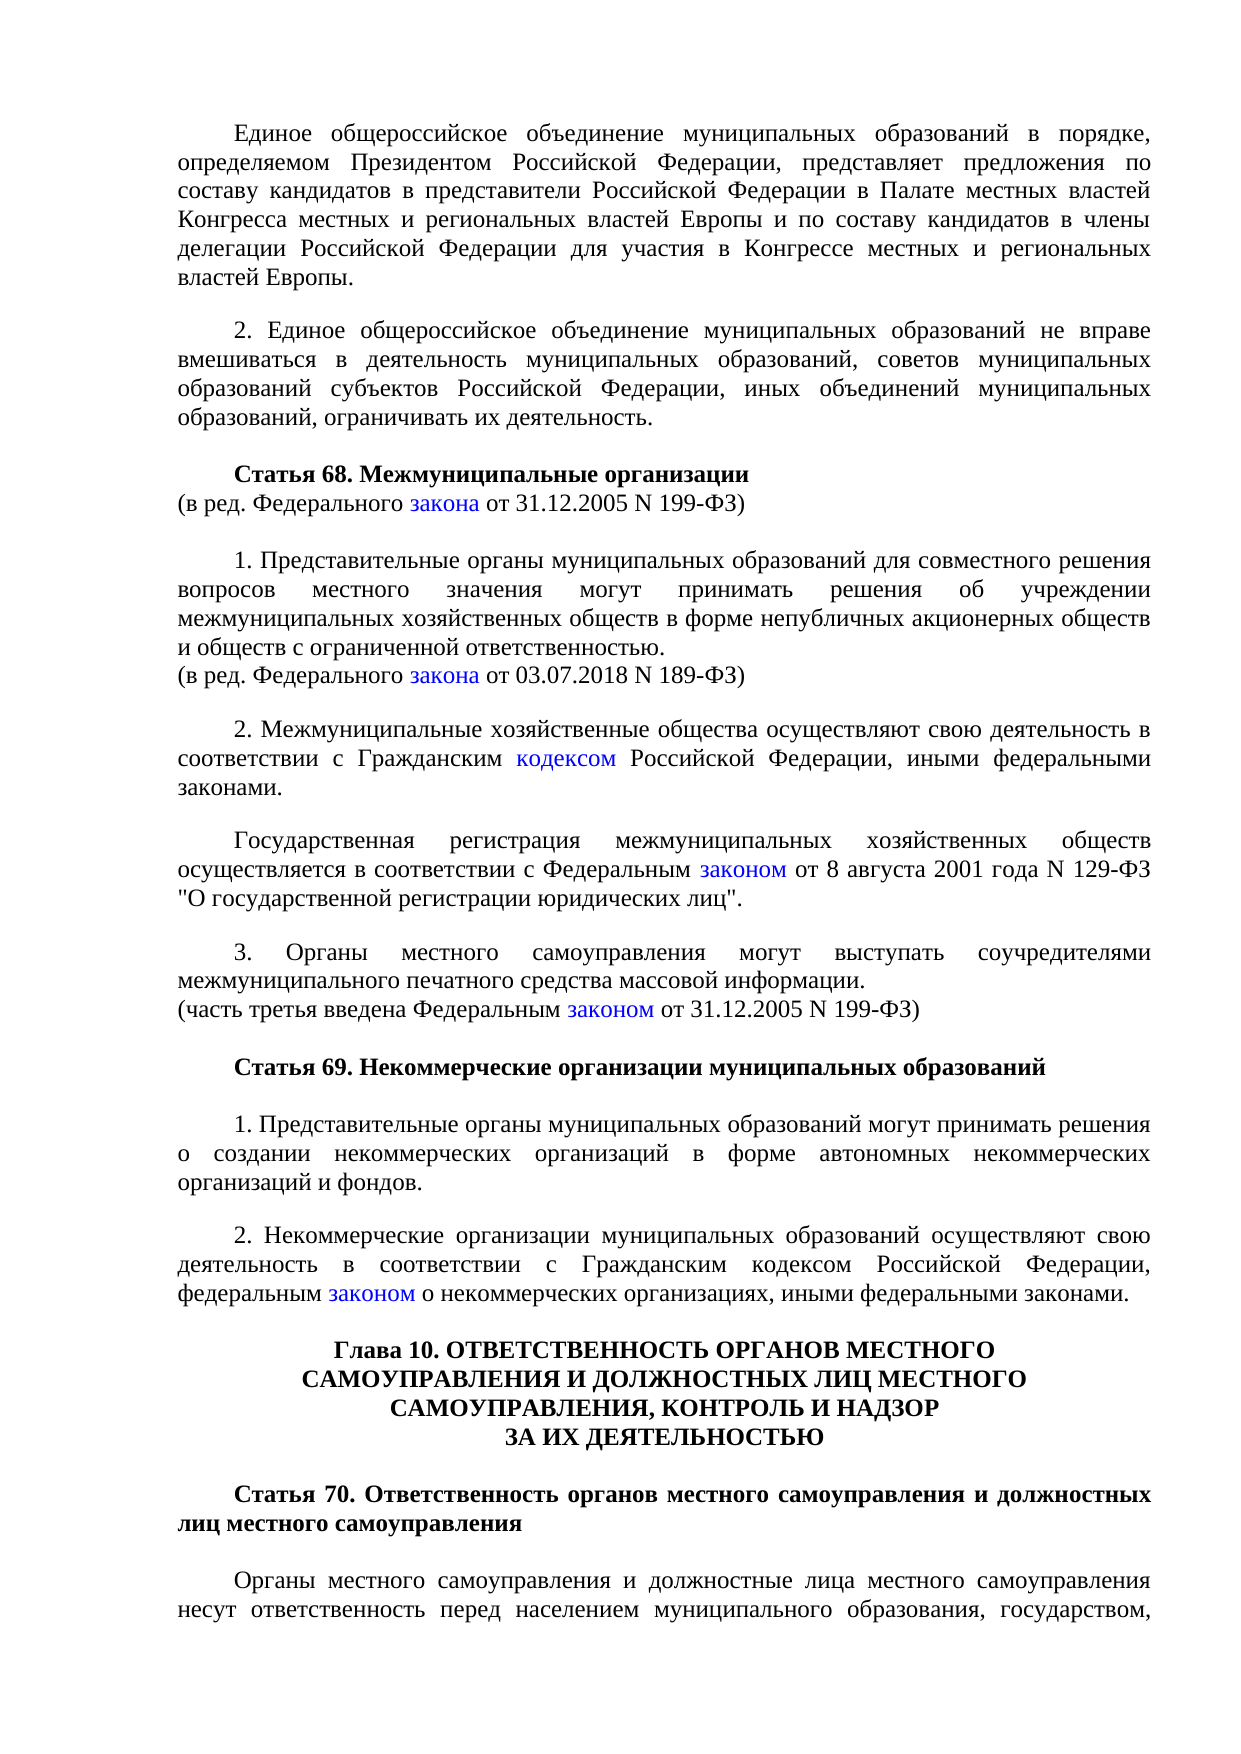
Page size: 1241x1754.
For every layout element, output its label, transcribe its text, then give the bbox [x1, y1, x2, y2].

text 3. Органы местного самоуправления могут выступать соучредителями межмуниципального печатного средства массовой информации. [177, 937, 1152, 994]
title ЗА ИХ ДЕЯТЕЛЬНОСТЬЮ [177, 1422, 1152, 1451]
title Глава 10. ОТВЕТСТВЕННОСТЬ ОРГАНОВ МЕСТНОГО [177, 1336, 1152, 1364]
text 2. Единое общероссийское объединение муниципальных образований не вправе вмешиваться в деятельность муниципальных образований, советов муниципальных образований субъектов Российской Федерации, иных объединений муниципальных образований, ограничивать их деятельность. [177, 316, 1152, 431]
text 1. Представительные органы муниципальных образований для совместного решения вопросов местного значения могут принимать решения об учреждении межмуниципальных хозяйственных обществ в форме непубличных акционерных обществ и обществ с ограниченной ответственностью. [177, 546, 1152, 661]
title САМОУПРАВЛЕНИЯ, КОНТРОЛЬ И НАДЗОР [177, 1393, 1152, 1422]
text Единое общероссийское объединение муниципальных образований в порядке, определяемом Президентом Российской Федерации, представляет предложения по составу кандидатов в представители Российской Федерации в Палате местных властей Конгресса местных и региональных властей Европы и по составу кандидатов в члены делегации Российской Федерации для участия в Конгрессе местных и региональных властей Европы. [177, 118, 1152, 291]
text 2. Межмуниципальные хозяйственные общества осуществляют свою деятельность в соответствии с Гражданским кодексом Российской Федерации, иными федеральными законами. [177, 714, 1152, 801]
title Статья 69. Некоммерческие организации муниципальных образований [177, 1052, 1152, 1081]
title САМОУПРАВЛЕНИЯ И ДОЛЖНОСТНЫХ ЛИЦ МЕСТНОГО [177, 1364, 1152, 1393]
text 1. Представительные органы муниципальных образований могут принимать решения о создании некоммерческих организаций в форме автономных некоммерческих организаций и фондов. [177, 1109, 1152, 1196]
text (в ред. Федерального закона от 03.07.2018 N 189-ФЗ) [177, 661, 1152, 689]
text (в ред. Федерального закона от 31.12.2005 N 199-ФЗ) [177, 488, 1152, 517]
title Статья 70. Ответственность органов местного самоуправления и должностных лиц местного самоуправления [177, 1479, 1152, 1537]
text Государственная регистрация межмуниципальных хозяйственных обществ осуществляется в соответствии с Федеральным законом от 8 августа 2001 года N 129-ФЗ "О государственной регистрации юридических лиц". [177, 826, 1152, 912]
text 2. Некоммерческие организации муниципальных образований осуществляют свою деятельность в соответствии с Гражданским кодексом Российской Федерации, федеральным законом о некоммерческих организациях, иными федеральными законами. [177, 1221, 1152, 1307]
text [177, 1566, 1152, 1623]
text (часть третья введена Федеральным законом от 31.12.2005 N 199-ФЗ) [177, 994, 1152, 1023]
title Статья 68. Межмуниципальные организации [177, 459, 1152, 488]
